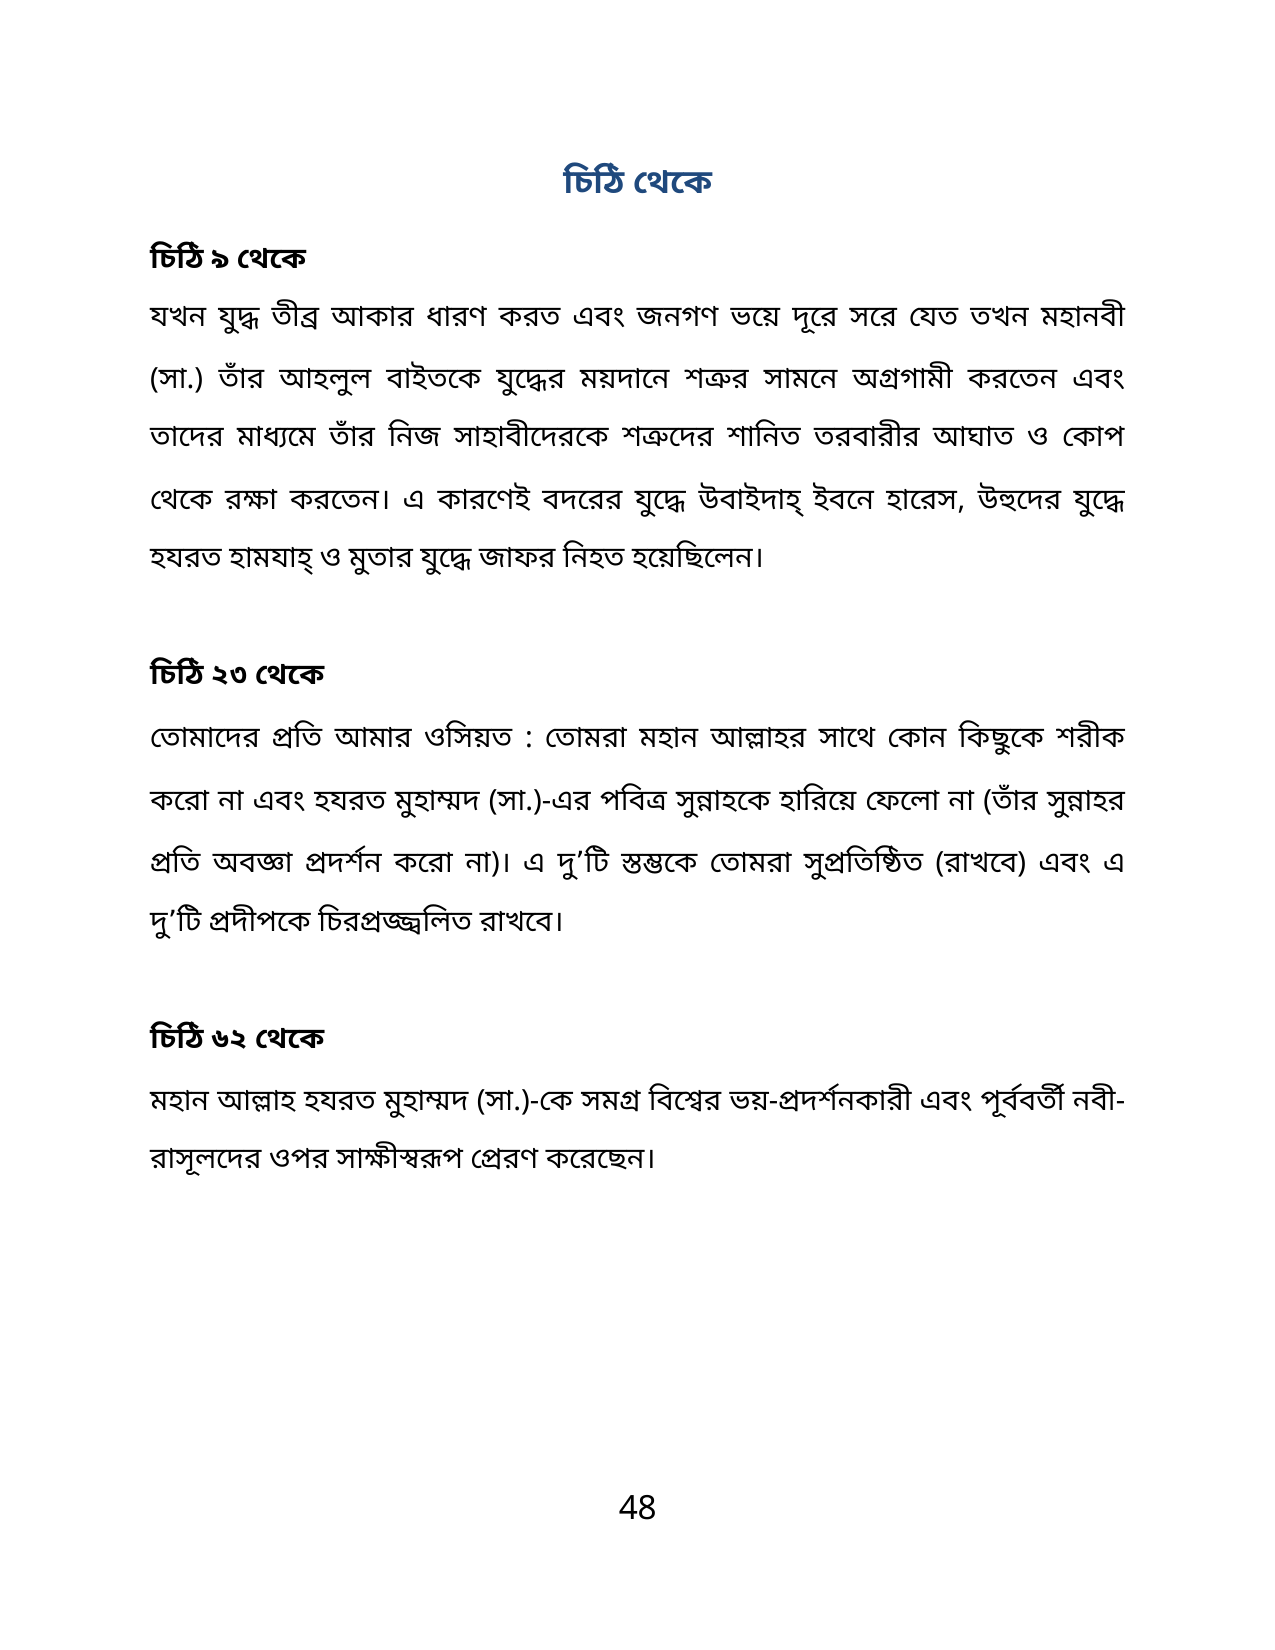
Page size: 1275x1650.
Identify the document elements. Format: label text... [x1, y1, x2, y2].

text যখন যুদ্ধ তীব্র আকার ধারণ করত এবং জনগণ ভয়ে দূরে সরে যেত তখন মহানবী (সা.) তাঁর আহলুল বাইতকে যুদ্ধের ময়দানে শত্রুর সামনে অগ্রগামী করতেন এবং তাদের মাধ্যমে তাঁর নিজ সাহাবীদেরকে শত্রুদের শানিত তরবারীর আঘাত ও কোপ থেকে রক্ষা করতেন। এ কারণেই বদরের যুদ্ধে উবাইদাহ্ ইবনে হারেস, উহুদের যুদ্ধে হযরত হামযাহ্ ও মুতার যুদ্ধে জাফর নিহত হয়েছিলেন। [150, 299, 1125, 579]
text মহান আল্লাহ হযরত মুহাম্মদ (সা.)-কে সমগ্র বিশ্বের ভয়-প্রদর্শনকারী এবং পূর্ববর্তী নবী-রাসূলদের ওপর সাক্ষীস্বরূপ প্রেরণ করেছেন। [150, 1080, 1125, 1181]
subtitle চিঠি থেকে [150, 162, 1125, 207]
text চিঠি ৯ থেকে [150, 241, 1125, 280]
text চিঠি ৬২ থেকে [150, 1022, 1125, 1060]
text তোমাদের প্রতি আমার ওসিয়ত : তোমরা মহান আল্লাহর সাথে কোন কিছুকে শরীক করো না এবং হযরত মুহাম্মদ (সা.)-এর পবিত্র সুন্নাহকে হারিয়ে ফেলো না (তাঁর সুন্নাহর প্রতি অবজ্ঞা প্রদর্শন করো না)। এ দু’টি স্তম্ভকে তোমরা সুপ্রতিষ্ঠিত (রাখবে) এবং এ দু’টি প্রদীপকে চিরপ্রজ্জ্বলিত রাখবে। [150, 716, 1125, 943]
text চিঠি ২৩ থেকে [150, 658, 1125, 697]
